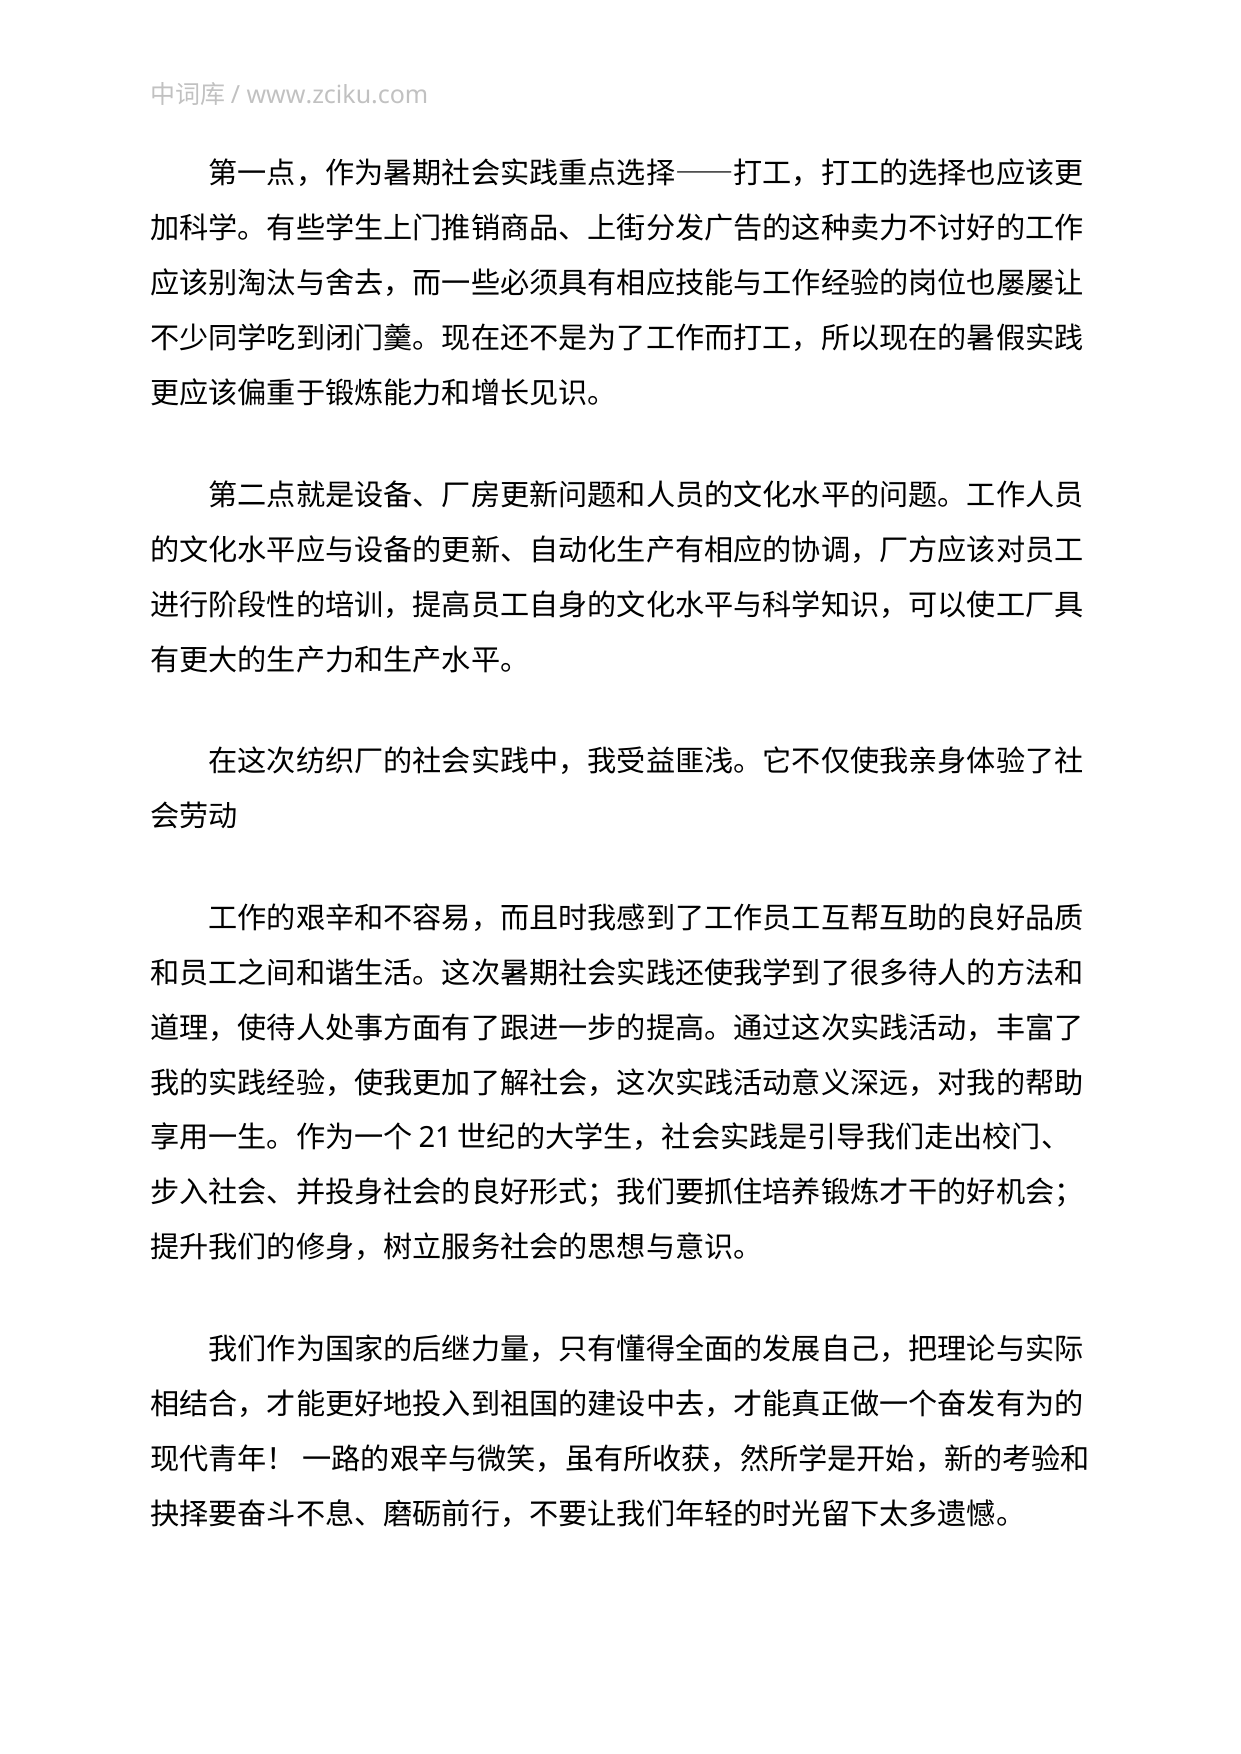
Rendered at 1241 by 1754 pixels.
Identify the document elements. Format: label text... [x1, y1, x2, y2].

text 第二点就是设备、厂房更新问题和人员的文化水平的问题。工作人员的文化水平应与设备的更新、自动化生产有相应的协调，厂方应该对员工进行阶段性的培训，提高员工自身的文化水平与科学知识，可以使工厂具有更大的生产力和生产水平。 [150, 471, 1090, 678]
text 工作的艰辛和不容易，而且时我感到了工作员工互帮互助的良好品质和员工之间和谐生活。这次暑期社会实践还使我学到了很多待人的方法和道理，使待人处事方面有了跟进一步的提高。通过这次实践活动，丰富了我的实践经验，使我更加了解社会，这次实践活动意义深远，对我的帮助享用一生。作为一个21世纪的大学生，社会实践是引导我们走出校门、步入社会、并投身社会的良好形式；我们要抓住培养锻炼才干的好机会；提升我们的修身，树立服务社会的思想与意识。 [150, 894, 1090, 1266]
text 第一点，作为暑期社会实践重点选择——打工，打工的选择也应该更加科学。有些学生上门推销商品、上街分发广告的这种卖力不讨好的工作应该别淘汰与舍去，而一些必须具有相应技能与工作经验的岗位也屡屡让不少同学吃到闭门羹。现在还不是为了工作而打工，所以现在的暑假实践更应该偏重于锻炼能力和增长见识。 [150, 150, 1090, 412]
text 我们作为国家的后继力量，只有懂得全面的发展自己，把理论与实际相结合，才能更好地投入到祖国的建设中去，才能真正做一个奋发有为的现代青年！ 一路的艰辛与微笑，虽有所收获，然所学是开始，新的考验和抉择要奋斗不息、磨砺前行，不要让我们年轻的时光留下太多遗憾。 [150, 1326, 1090, 1533]
text 在这次纺织厂的社会实践中，我受益匪浅。它不仅使我亲身体验了社会劳动 [150, 738, 1090, 835]
